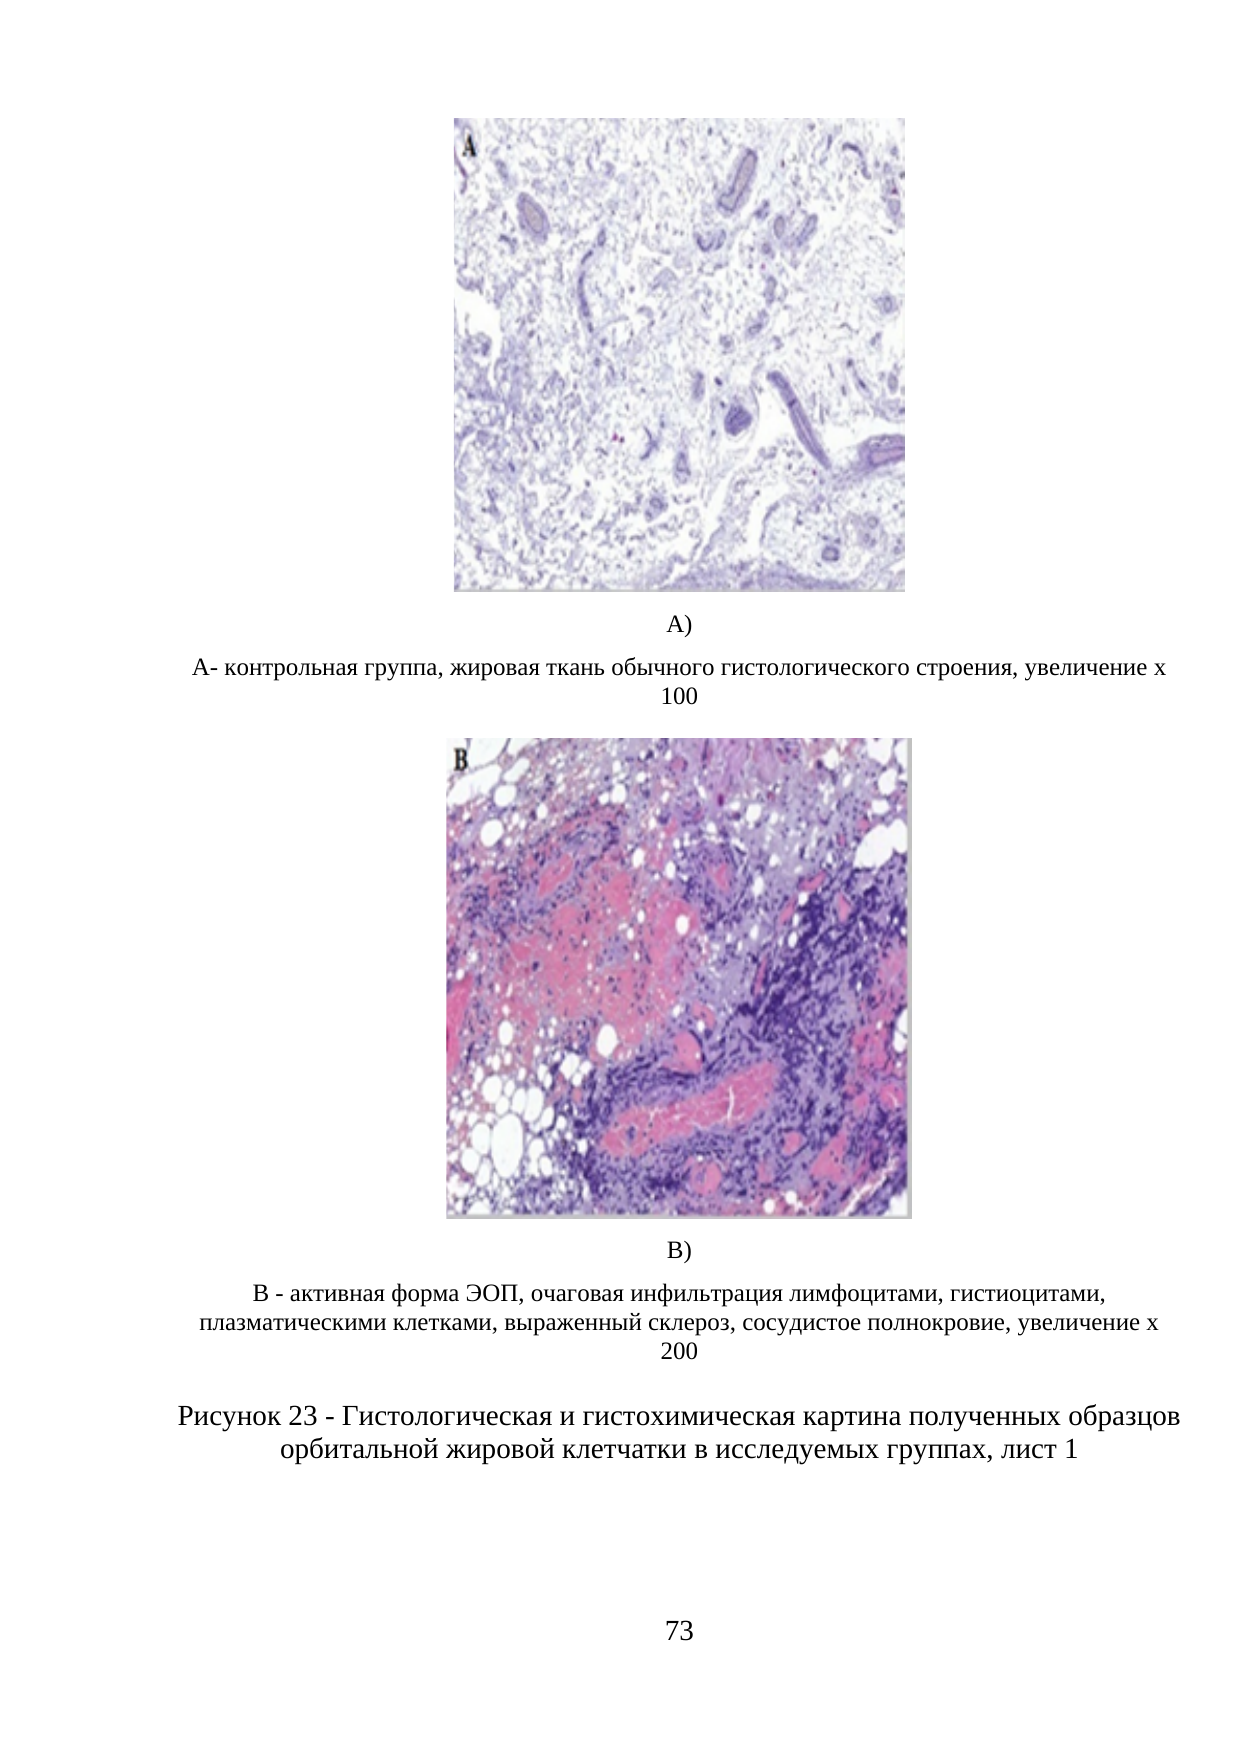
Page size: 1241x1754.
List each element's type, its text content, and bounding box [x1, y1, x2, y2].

picture [446, 738, 912, 1219]
text А- контрольная группа, жировая ткань обычного гистологического строения, увеличение х 100 [177, 652, 1181, 709]
picture [453, 118, 905, 592]
text А) [177, 609, 1181, 638]
text В) [177, 1235, 1181, 1264]
text В - активная форма ЭОП, очаговая инфильтрация лимфоцитами, гистиоцитами, плазматическими клетками, выраженный склероз, сосудистое полнокровие, увеличение х 200 [177, 1278, 1181, 1364]
text Рисунок 23 - Гистологическая и гистохимическая картина полученных образцов орбитальной жировой клетчатки в исследуемых группах, лист 1 [177, 1398, 1181, 1465]
